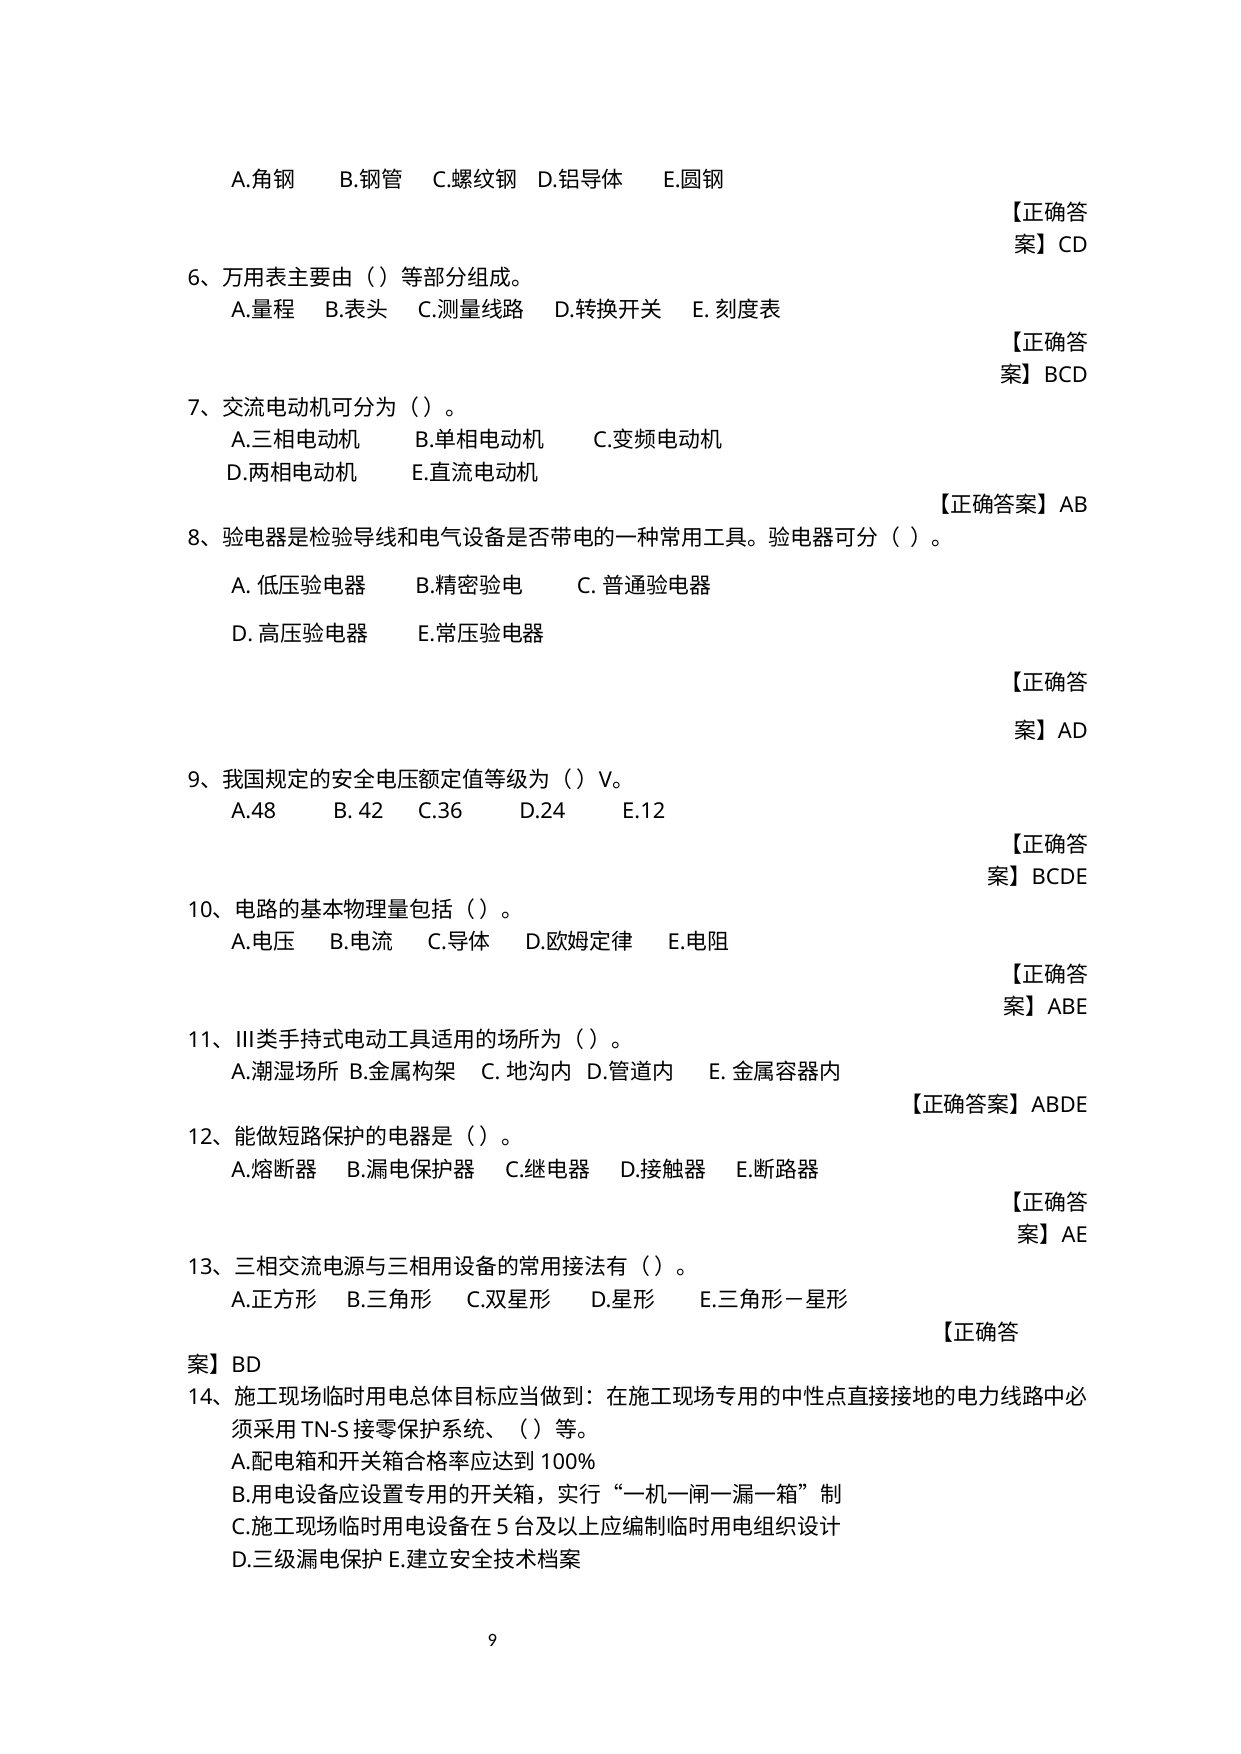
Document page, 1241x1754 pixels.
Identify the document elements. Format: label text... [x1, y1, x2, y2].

text A.配电箱和开关箱合格率应达到100% [187, 1444, 1087, 1477]
text A.量程 B.表头 C.测量线路 D.转换开关 E. 刻度表 [187, 292, 1087, 324]
text A.熔断器 B.漏电保护器 C.继电器 D.接触器 E.断路器 [187, 1152, 1087, 1184]
text 10、电路的基本物理量包括（ ）。 [187, 892, 1087, 924]
text A. 低压验电器 B.精密验电 C. 普通验电器 [187, 568, 1087, 600]
text D. 高压验电器 E.常压验电器 [187, 616, 1087, 649]
text 11、Ⅲ类手持式电动工具适用的场所为（ ）。 [187, 1022, 1087, 1054]
text 【正确答案】CD [187, 194, 1087, 259]
text 6、万用表主要由（ ）等部分组成。 [187, 259, 1087, 292]
text 9、我国规定的安全电压额定值等级为（ ）V。 [187, 762, 1087, 794]
text A.角钢 B.钢管 C.螺纹钢 D.铝导体 E.圆钢 [187, 162, 1087, 194]
text 【正确答案】BCD [187, 324, 1087, 389]
text 【正确答案】BCDE [187, 827, 1087, 892]
text 【正确答案】AE [187, 1184, 1087, 1249]
text D.两相电动机 E.直流电动机 [187, 454, 1087, 487]
text 【正确答案】BD [187, 1314, 1087, 1379]
text A.48 B. 42 C.36 D.24 E.12 [187, 794, 1087, 827]
text 12、能做短路保护的电器是（ ）。 [187, 1119, 1087, 1152]
text 【正确答案】ABE [187, 957, 1087, 1022]
text 8、验电器是检验导线和电气设备是否带电的一种常用工具。验电器可分（ ）。 [187, 519, 1087, 552]
text 14、施工现场临时用电总体目标应当做到：在施工现场专用的中性点直接接地的电力线路中必须采用TN-S接零保护系统、（ ）等。 [187, 1379, 1087, 1444]
text A.潮湿场所 B.金属构架 C. 地沟内 D.管道内 E. 金属容器内 [187, 1054, 1087, 1087]
text A.电压 B.电流 C.导体 D.欧姆定律 E.电阻 [187, 924, 1087, 957]
text 【正确答案】AB [187, 487, 1087, 519]
text D.三级漏电保护E.建立安全技术档案 [187, 1542, 1087, 1574]
text C.施工现场临时用电设备在5台及以上应编制临时用电组织设计 [187, 1509, 1087, 1542]
text 【正确答案】ABDE [1031, 1087, 1087, 1119]
text 13、三相交流电源与三相用设备的常用接法有（ ）。 [187, 1249, 1087, 1282]
text A.三相电动机 B.单相电动机 C.变频电动机 [187, 422, 1087, 454]
text 【正确答案】ABDE [187, 1087, 1031, 1119]
text 【正确答案】AD [187, 664, 1087, 746]
text A.正方形 B.三角形 C.双星形 D.星形 E.三角形－星形 [187, 1282, 1087, 1314]
text B.用电设备应设置专用的开关箱，实行“一机一闸一漏一箱”制 [187, 1477, 1087, 1509]
text 7、交流电动机可分为（ ）。 [187, 389, 1087, 422]
